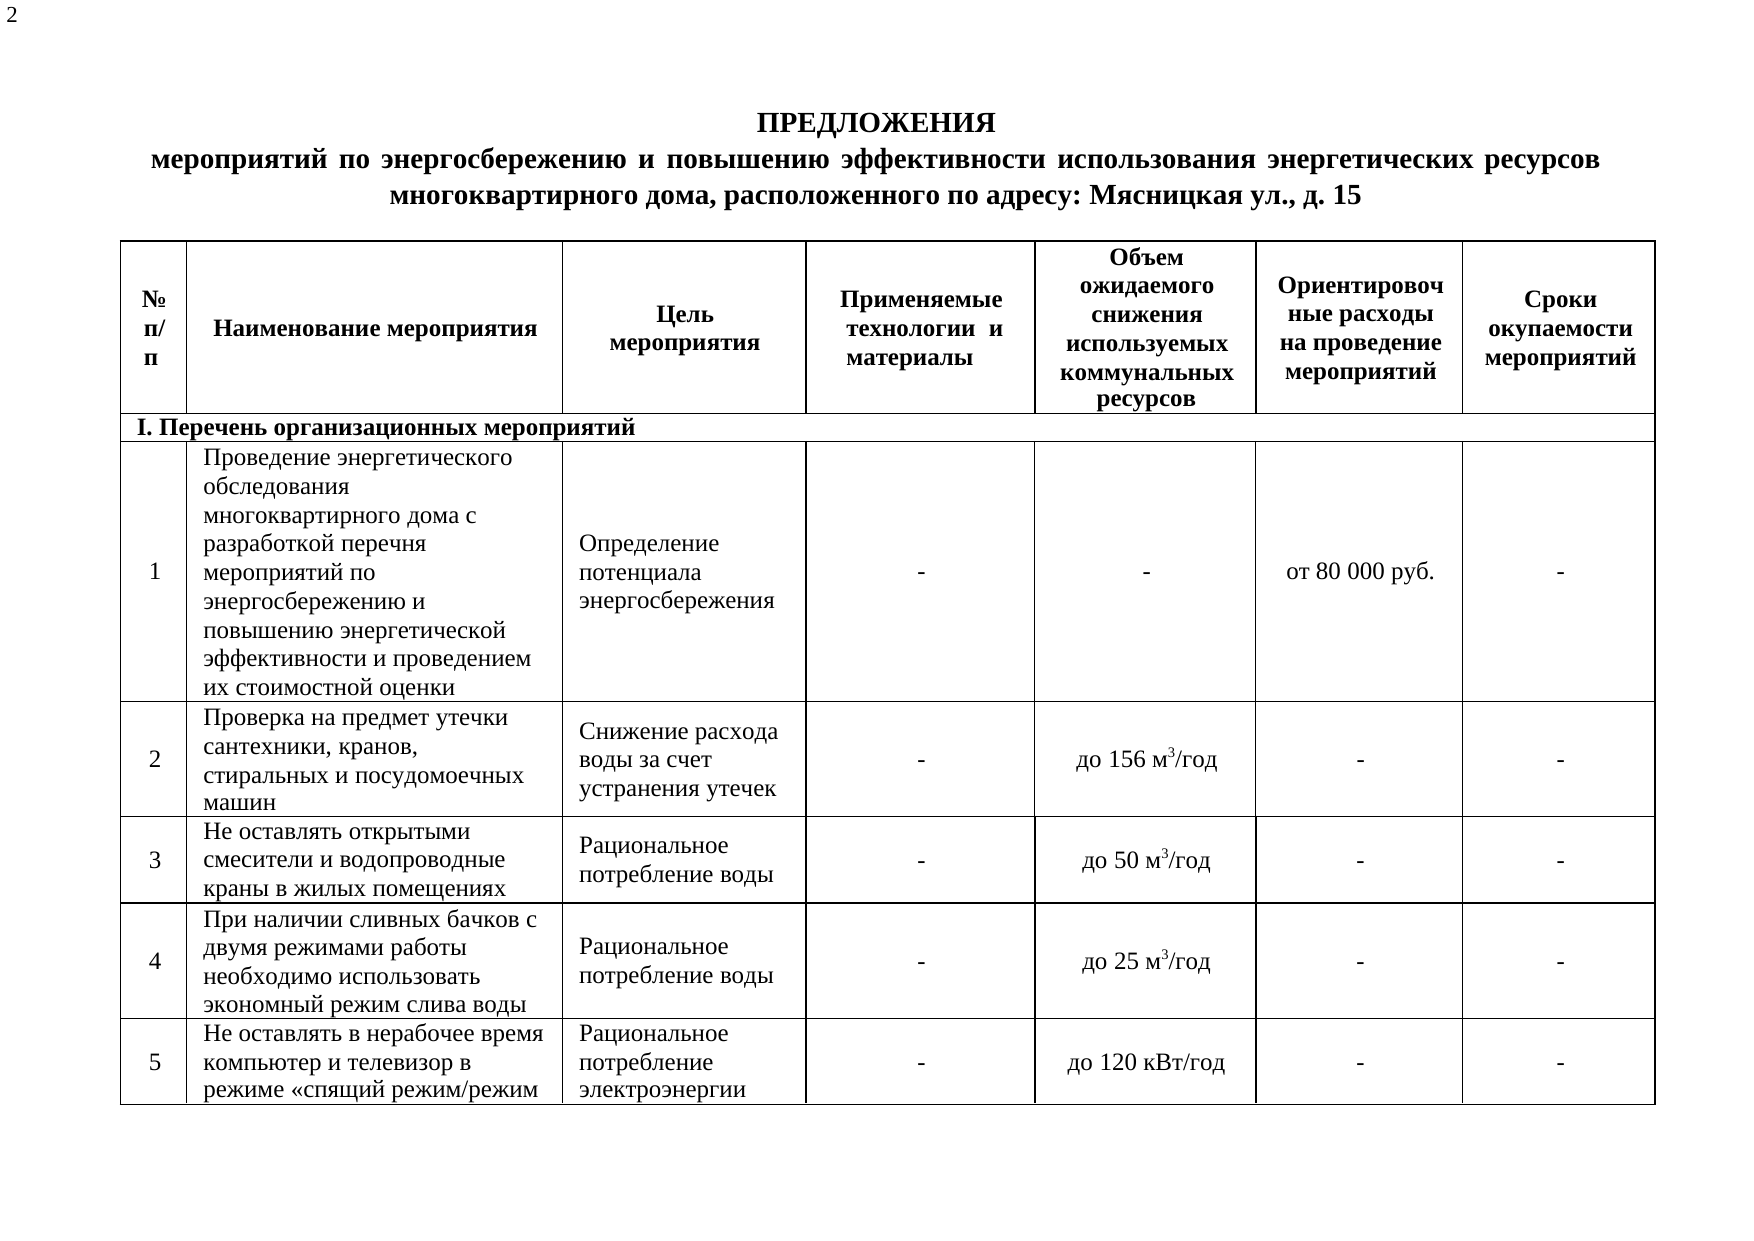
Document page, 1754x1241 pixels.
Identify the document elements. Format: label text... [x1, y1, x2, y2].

table_cell При наличии сливных бачков с двумя режимами работы необходимо использовать экономный режим слива воды [187, 904, 562, 1017]
table_cell I. Перечень организационных мероприятий [121, 414, 1654, 441]
table_cell - [1257, 817, 1462, 902]
table_cell - [807, 817, 1034, 902]
table_cell Не оставлять в нерабочее время компьютер и телевизор в режиме «спящий режим/режим [187, 1019, 562, 1103]
table_cell 2 [121, 702, 186, 816]
table_cell - [1463, 904, 1654, 1017]
table_header Ориентировоч ные расходы на проведение мероприятий [1257, 242, 1462, 412]
table_cell - [1463, 1019, 1654, 1103]
table_cell - [1256, 702, 1462, 816]
table_cell Проверка на предмет утечки сантехники, кранов, стиральных и посудомоечных машин [187, 702, 562, 816]
table_header Наименование мероприятия [187, 242, 562, 412]
table_cell Рациональное потребление воды [563, 817, 805, 902]
table_header № п/ п [121, 242, 186, 412]
table_cell - [807, 442, 1034, 701]
table_cell 3 [121, 817, 186, 902]
table_cell Определение потенциала энергосбережения [563, 442, 805, 701]
table_cell - [1463, 442, 1654, 701]
table_header Цель мероприятия [563, 242, 805, 412]
text ПРЕДЛОЖЕНИЯ [424, 105, 1328, 138]
table_header Сроки окупаемости мероприятий [1463, 242, 1654, 412]
table_cell Рациональное потребление электроэнергии [563, 1019, 805, 1103]
text мероприятий по энергосбережению и повышению эффективности использования энергетических ресурсов многоквартирного дома, расположенного по адресу: Мясницкая ул., д. 15 [148, 141, 1602, 211]
table_cell Проведение энергетического обследования многоквартирного дома с разработкой перечня мероприятий по энергосбережению и повышению энергетической эффективности и проведением их стоимостной оценки [187, 442, 562, 701]
table_cell до 50 м3/год [1036, 817, 1255, 902]
table_cell Не оставлять открытыми смесители и водопроводные краны в жилых помещениях [187, 817, 562, 902]
table_cell от 80 000 руб. [1256, 442, 1462, 701]
table_cell Рациональное потребление воды [563, 904, 805, 1017]
table_cell до 25 м3/год [1036, 904, 1255, 1017]
table_header Объем ожидаемого снижения используемых коммунальных ресурсов [1036, 242, 1255, 412]
table_cell - [1463, 817, 1654, 902]
table_cell Снижение расхода воды за счет устранения утечек [563, 702, 805, 816]
table_cell до 156 м3/год [1035, 702, 1255, 816]
table_cell 1 [121, 442, 186, 701]
table_cell 4 [121, 904, 186, 1017]
table_cell - [807, 904, 1034, 1017]
table_cell - [807, 702, 1034, 816]
table_cell - [1463, 702, 1654, 816]
table_cell - [1035, 442, 1255, 701]
table_header Применяемые технологии и материалы [807, 242, 1034, 412]
table_cell - [1257, 904, 1462, 1017]
table_cell 5 [121, 1019, 186, 1103]
table_cell до 120 кВт/год [1036, 1019, 1255, 1103]
table_cell - [807, 1019, 1034, 1103]
table_cell - [1257, 1019, 1462, 1103]
